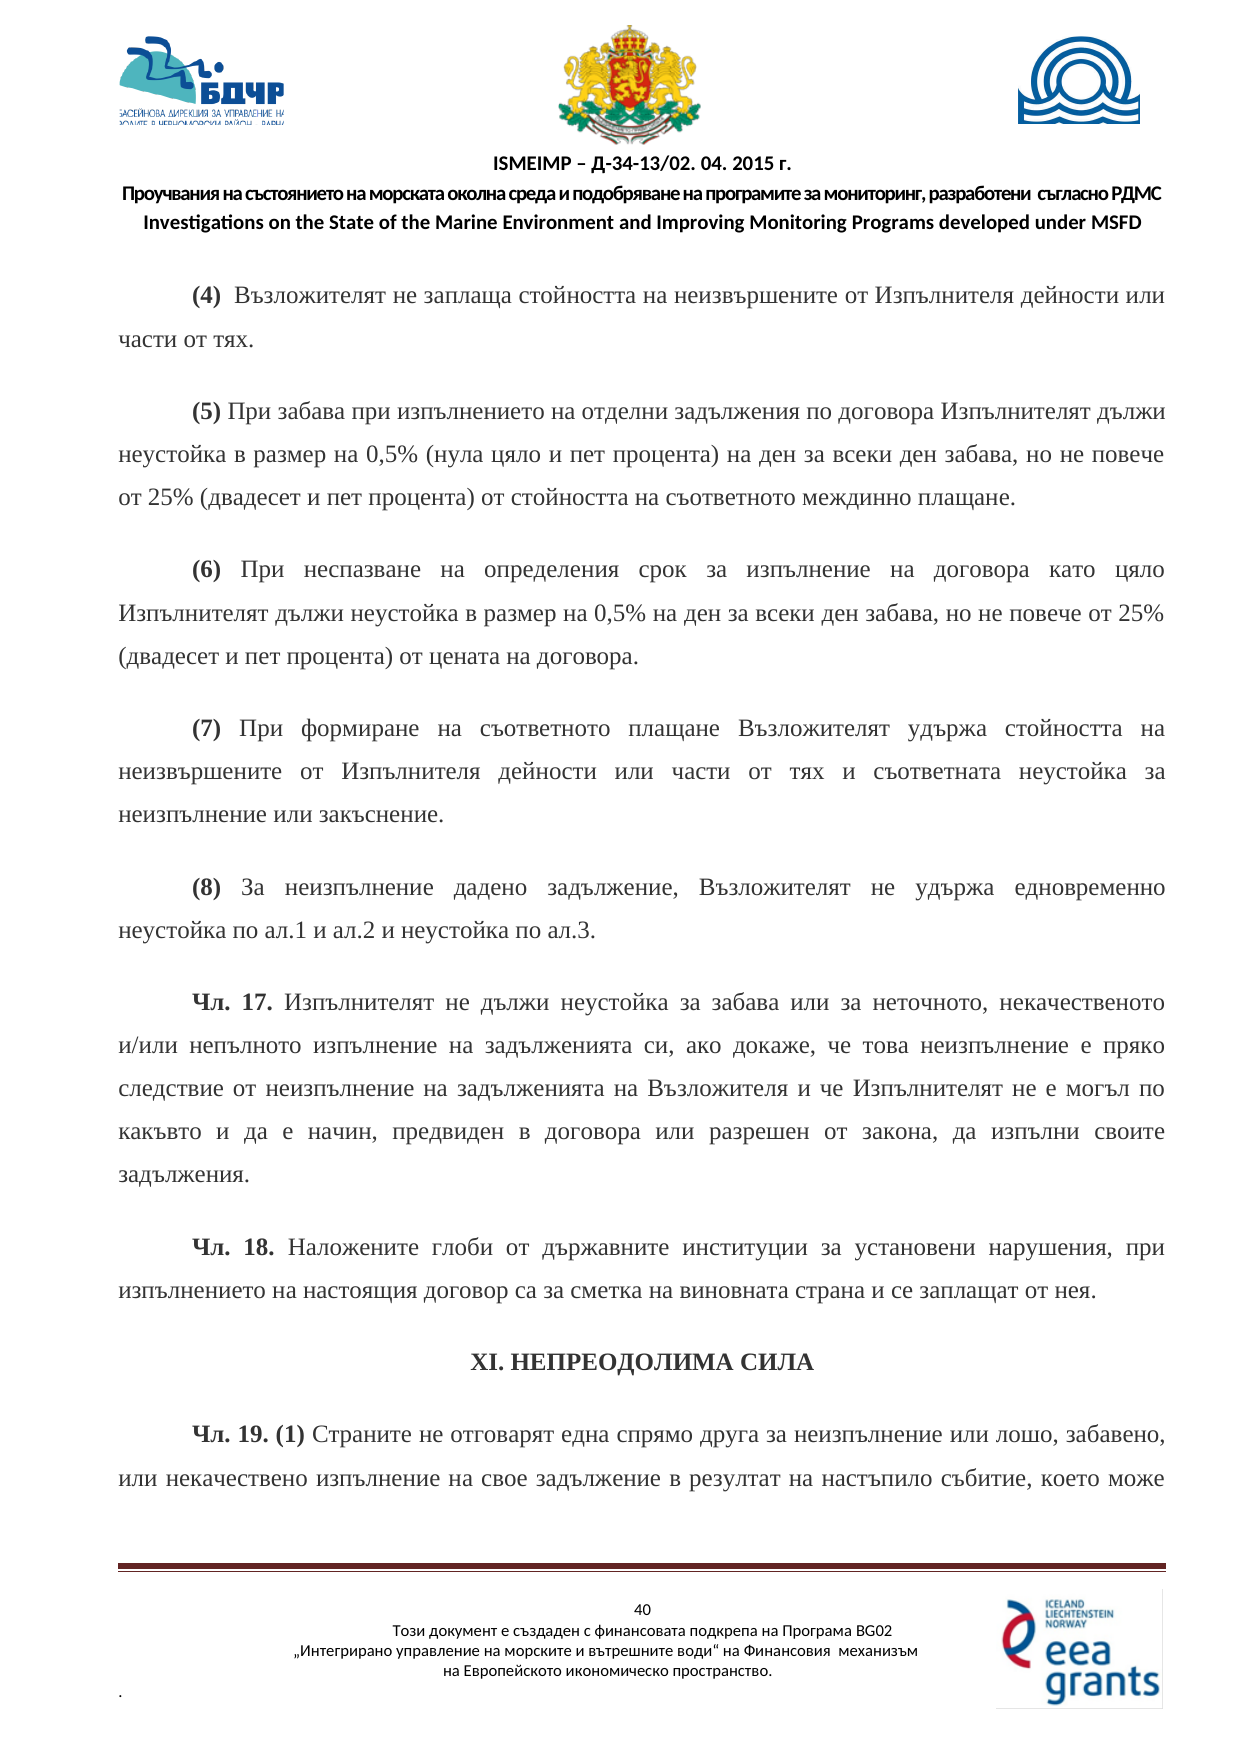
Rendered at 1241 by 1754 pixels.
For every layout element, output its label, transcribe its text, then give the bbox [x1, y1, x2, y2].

text Чл. 17. Изпълнителят не дължи неустойка за забава или за неточното, некачественото и/или непълното изпълнение на задълженията си, ако докаже, че това неизпълнение е пряко следствие от неизпълнение на задълженията на Възложителя и че Изпълнителят не е могъл по какъвто и да е начин, предвиден в договора или разрешен от закона, да изпълни своите задължения. [118, 987, 1166, 1188]
picture [1018, 36, 1140, 124]
text (7) При формиране на съответното плащане Възложителят удържа стойността на неизвършените от Изпълнителя дейности или части от тях и съответната неустойка за неизпълнение или закъснение. [118, 713, 1166, 828]
picture [558, 25, 702, 146]
text (8) За неизпълнение дадено задължение, Възложителят не удържа едновременно неустойка по ал.1 и ал.2 и неустойка по ал.3. [118, 872, 1166, 943]
text Чл. 18. Наложените глоби от държавните институции за установени нарушения, при изпълнението на настоящия договор са за сметка на виновната страна и се заплащат от нея. [118, 1232, 1166, 1304]
text (5) При забава при изпълнението на отделни задължения по договора Изпълнителят дължи неустойка в размер на 0,5% (нула цяло и пет процента) на ден за всеки ден забава, но не повече от 25% (двадесет и пет процента) от стойността на съответното междинно плащане. [118, 396, 1166, 511]
text (6) При неспазване на определения срок за изпълнение на договора като цяло Изпълнителят дължи неустойка в размер на 0,5% на ден за всеки ден забава, но не повече от 25% (двадесет и пет процента) от цената на договора. [118, 554, 1166, 669]
picture [996, 1589, 1164, 1710]
text (4) Възложителят не заплаща стойността на неизвършените от Изпълнителя дейности или части от тях. [118, 281, 1166, 352]
picture [118, 36, 284, 124]
text ХI. НЕПРЕОДОЛИМА СИЛА [118, 1347, 1166, 1376]
